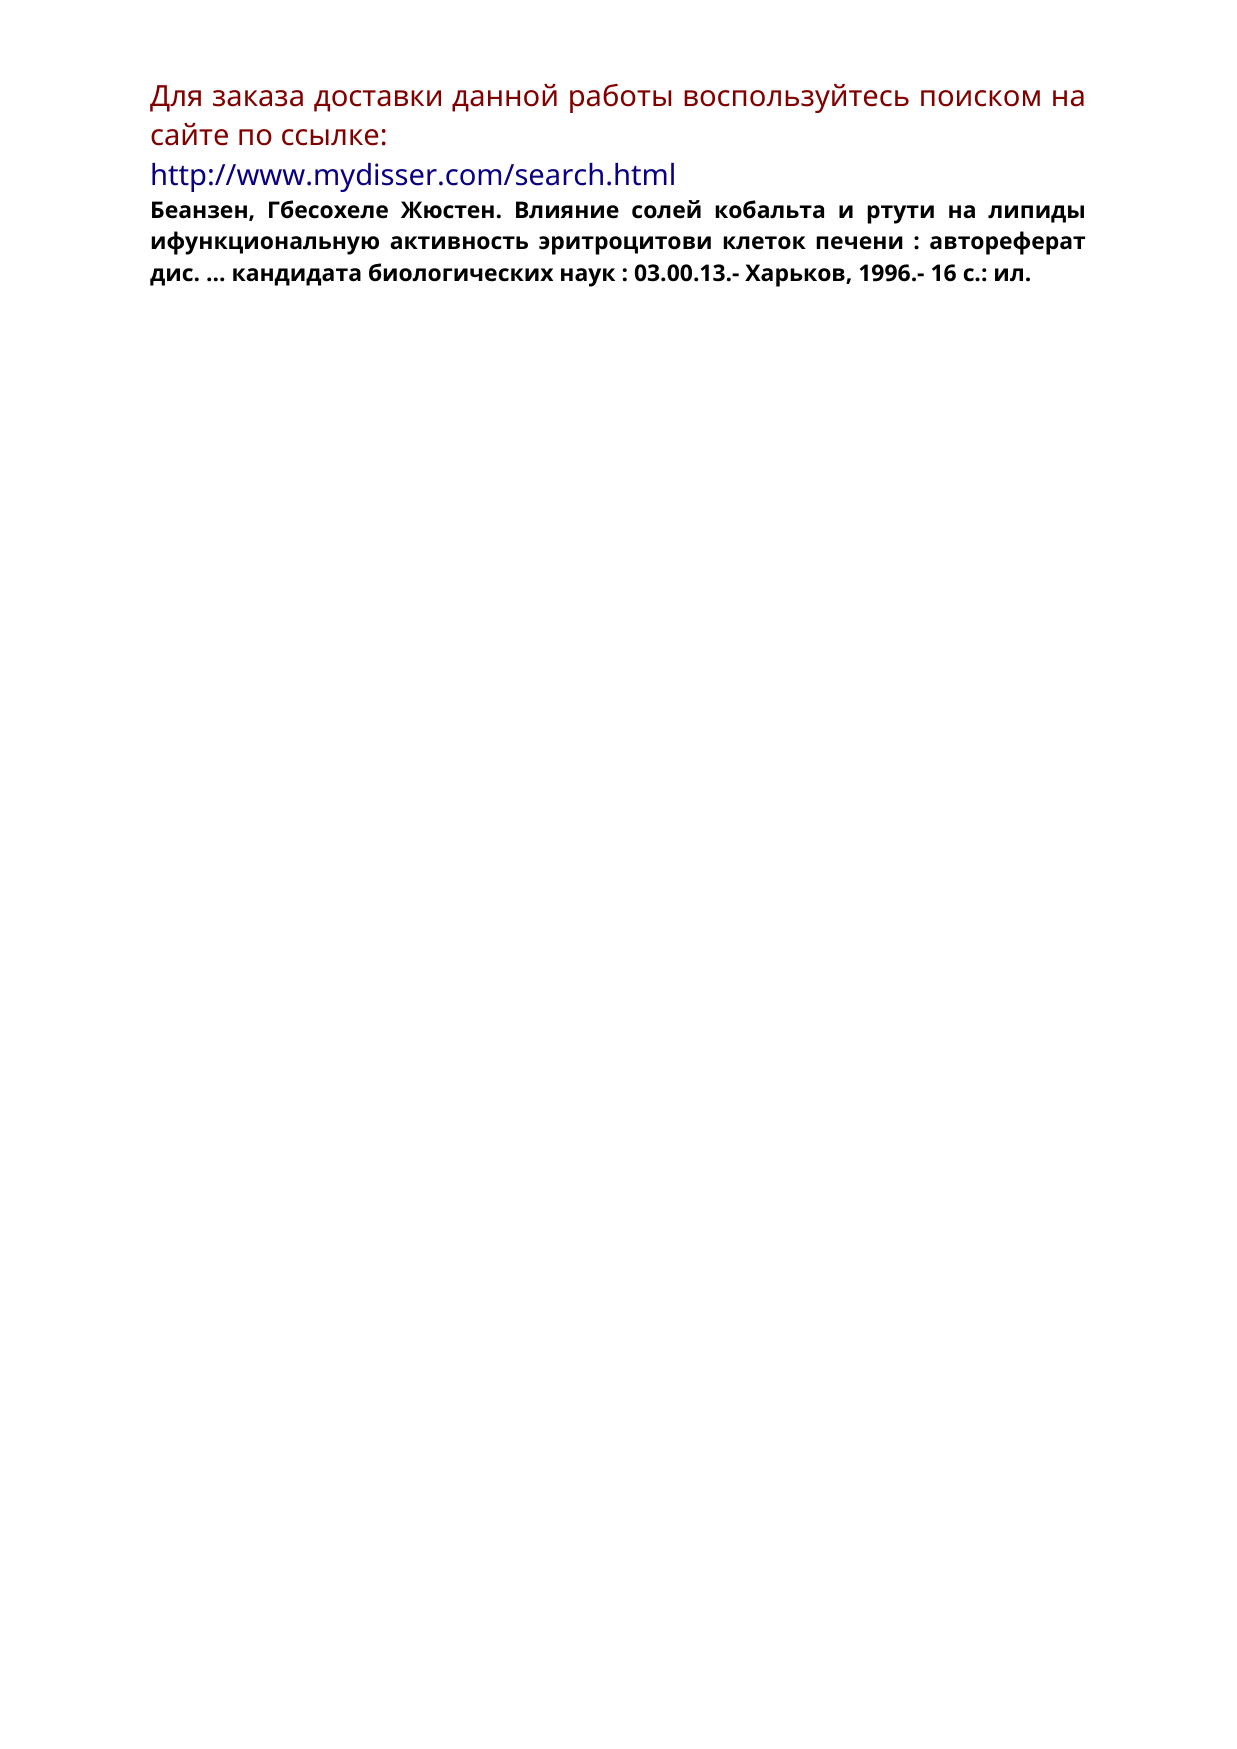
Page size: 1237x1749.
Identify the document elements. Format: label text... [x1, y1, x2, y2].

text Беанзен, Гбесохеле Жюстен. Влияние солей кобальта и ртути на липиды ифункциональную активность эритроцитови клеток печени : автореферат дис. ... кандидата биологических наук : 03.00.13.- Харьков, 1996.- 16 с.: ил. [150, 194, 1086, 288]
